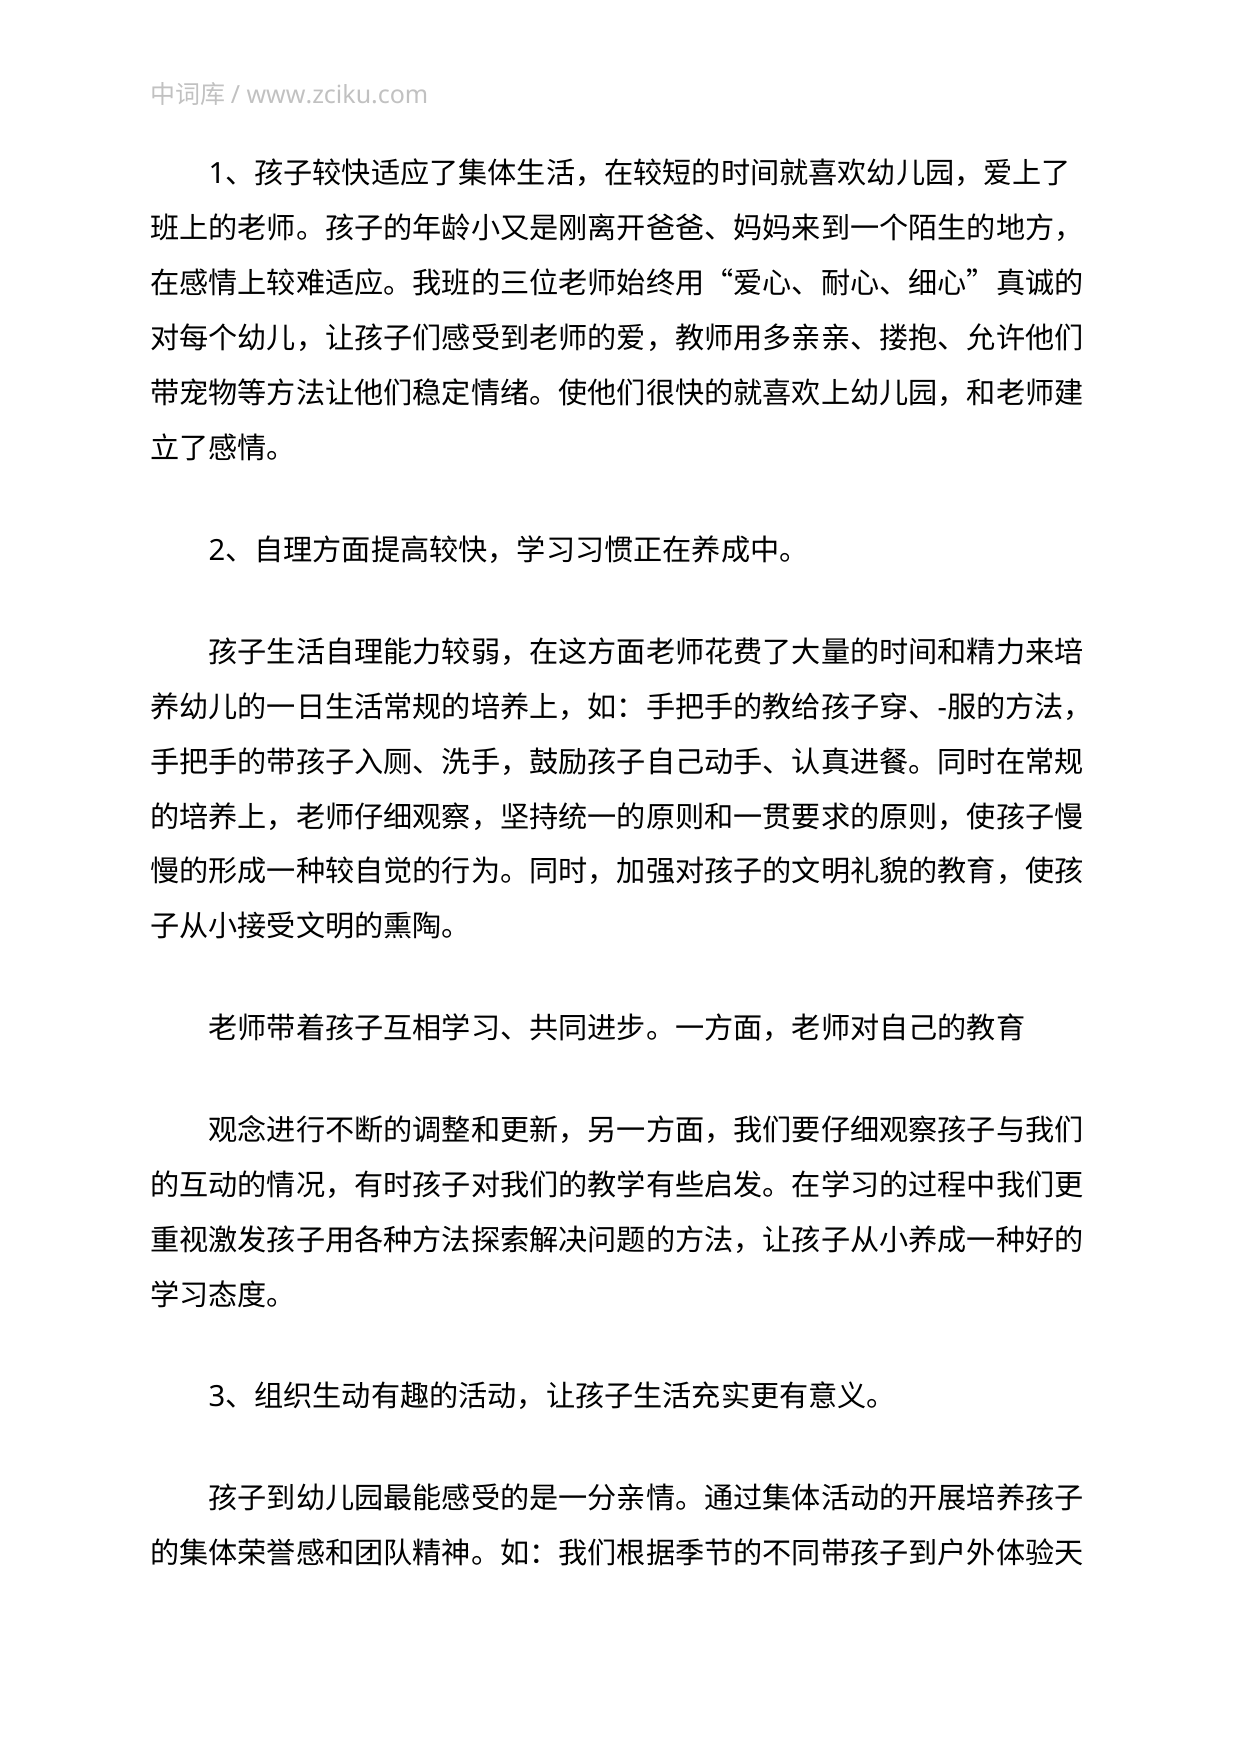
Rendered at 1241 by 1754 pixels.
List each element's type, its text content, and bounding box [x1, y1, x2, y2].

text 孩子生活自理能力较弱，在这方面老师花费了大量的时间和精力来培养幼儿的一日生活常规的培养上，如：手把手的教给孩子穿、-服的方法，手把手的带孩子入厕、洗手，鼓励孩子自己动手、认真进餐。同时在常规的培养上，老师仔细观察，坚持统一的原则和一贯要求的原则，使孩子慢慢的形成一种较自觉的行为。同时，加强对孩子的文明礼貌的教育，使孩子从小接受文明的熏陶。 [150, 628, 1090, 945]
text 老师带着孩子互相学习、共同进步。一方面，老师对自己的教育 [150, 1005, 1090, 1047]
text 观念进行不断的调整和更新，另一方面，我们要仔细观察孩子与我们的互动的情况，有时孩子对我们的教学有些启发。在学习的过程中我们更重视激发孩子用各种方法探索解决问题的方法，让孩子从小养成一种好的学习态度。 [150, 1106, 1090, 1313]
text 1、孩子较快适应了集体生活，在较短的时间就喜欢幼儿园，爱上了班上的老师。孩子的年龄小又是刚离开爸爸、妈妈来到一个陌生的地方，在感情上较难适应。我班的三位老师始终用“爱心、耐心、细心”真诚的对每个幼儿，让孩子们感受到老师的爱，教师用多亲亲、搂抱、允许他们带宠物等方法让他们稳定情绪。使他们很快的就喜欢上幼儿园，和老师建立了感情。 [150, 150, 1090, 467]
text 2、自理方面提高较快，学习习惯正在养成中。 [150, 526, 1090, 569]
text 3、组织生动有趣的活动，让孩子生活充实更有意义。 [150, 1373, 1090, 1415]
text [150, 1475, 1090, 1572]
